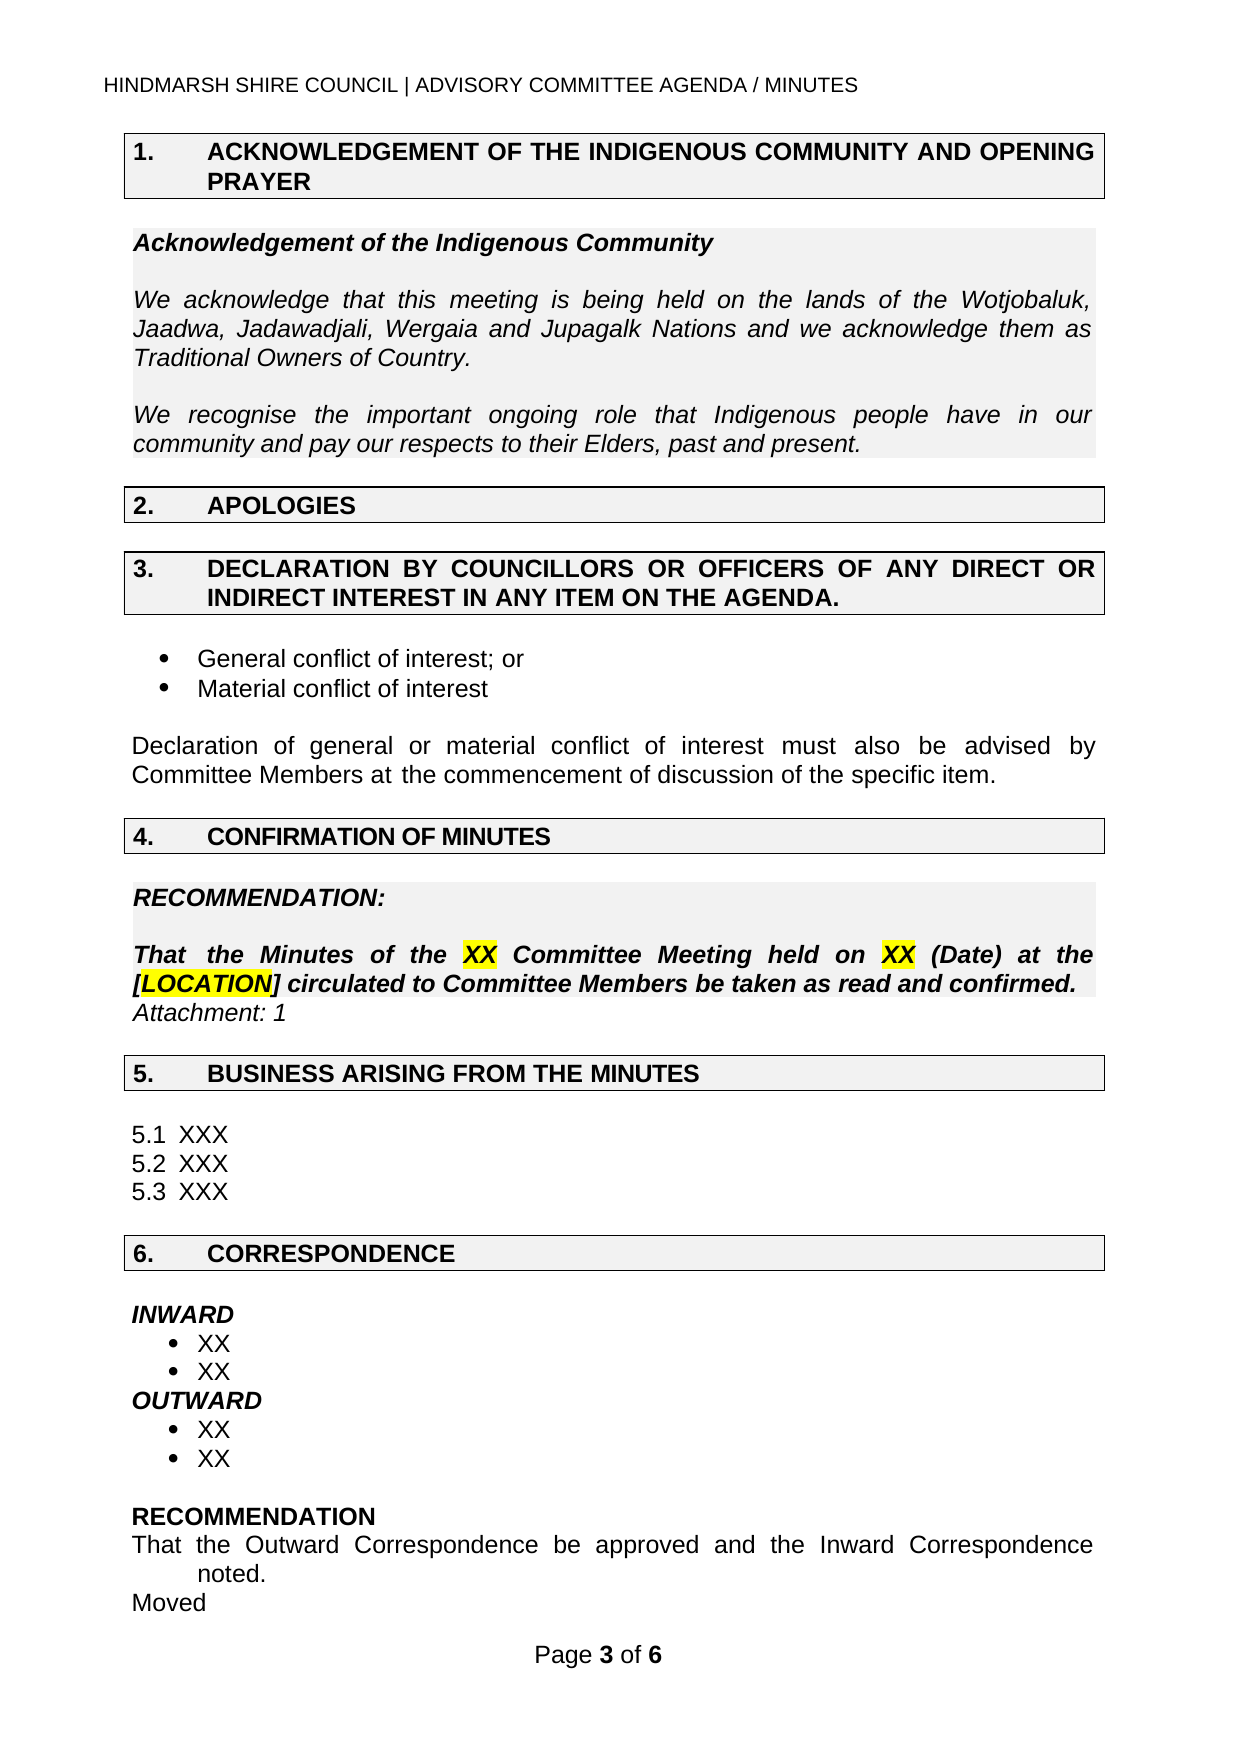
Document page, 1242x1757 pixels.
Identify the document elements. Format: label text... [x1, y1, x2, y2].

list General conflict of interest; or [159, 644, 1096, 673]
list XX [169, 1328, 1096, 1357]
text We recognise the important ongoing role that Indigenous people have in our community and pay our respects to their Elders, past and present. [133, 400, 1096, 458]
text 1. ACKNOWLEDGEMENT OF THE INDIGENOUS COMMUNITY AND OPENING PRAYER [125, 134, 1104, 198]
text Moved [131, 1588, 1096, 1616]
list XX [169, 1415, 1096, 1444]
text INWARD [131, 1300, 1096, 1328]
text Attachment: 1 [133, 997, 1096, 1026]
text That the Minutes of the XX Committee Meeting held on XX (Date) at the [LOCATION] circulated to Committee Members be taken as read and confirmed. [133, 940, 1096, 997]
text 3. DECLARATION BY COUNCILLORS OR OFFICERS OF ANY DIRECT OR INDIRECT INTEREST IN ANY ITEM ON THE AGENDA. [125, 553, 1104, 614]
text 5.3 XXX [131, 1177, 1096, 1206]
text 6. CORRESPONDENCE [125, 1236, 1104, 1270]
text Acknowledgement of the Indigenous Community [133, 228, 1096, 256]
text OUTWARD [131, 1386, 1096, 1415]
list XX [169, 1444, 1096, 1473]
text Declaration of general or material conflict of interest must also be advised by Committee Members at the commencement of discussion of the specific item. [131, 731, 1096, 789]
text RECOMMENDATION: [133, 882, 1096, 911]
text RECOMMENDATION [131, 1501, 1096, 1530]
text 4. CONFIRMATION OF MINUTES [125, 819, 1104, 853]
text We acknowledge that this meeting is being held on the lands of the Wotjobaluk, Jaadwa, Jadawadjali, Wergaia and Jupagalk Nations and we acknowledge them as Traditional Owners of Country. [133, 285, 1096, 371]
text 5.1 XXX [131, 1120, 1096, 1149]
text That the Outward Correspondence be approved and the Inward Correspondence noted. [131, 1530, 1096, 1588]
text 2. APOLOGIES [125, 488, 1104, 522]
list XX [169, 1357, 1096, 1386]
list Material conflict of interest [159, 673, 1096, 703]
text 5. BUSINESS ARISING FROM THE MINUTES [125, 1056, 1104, 1090]
text 5.2 XXX [131, 1149, 1096, 1177]
